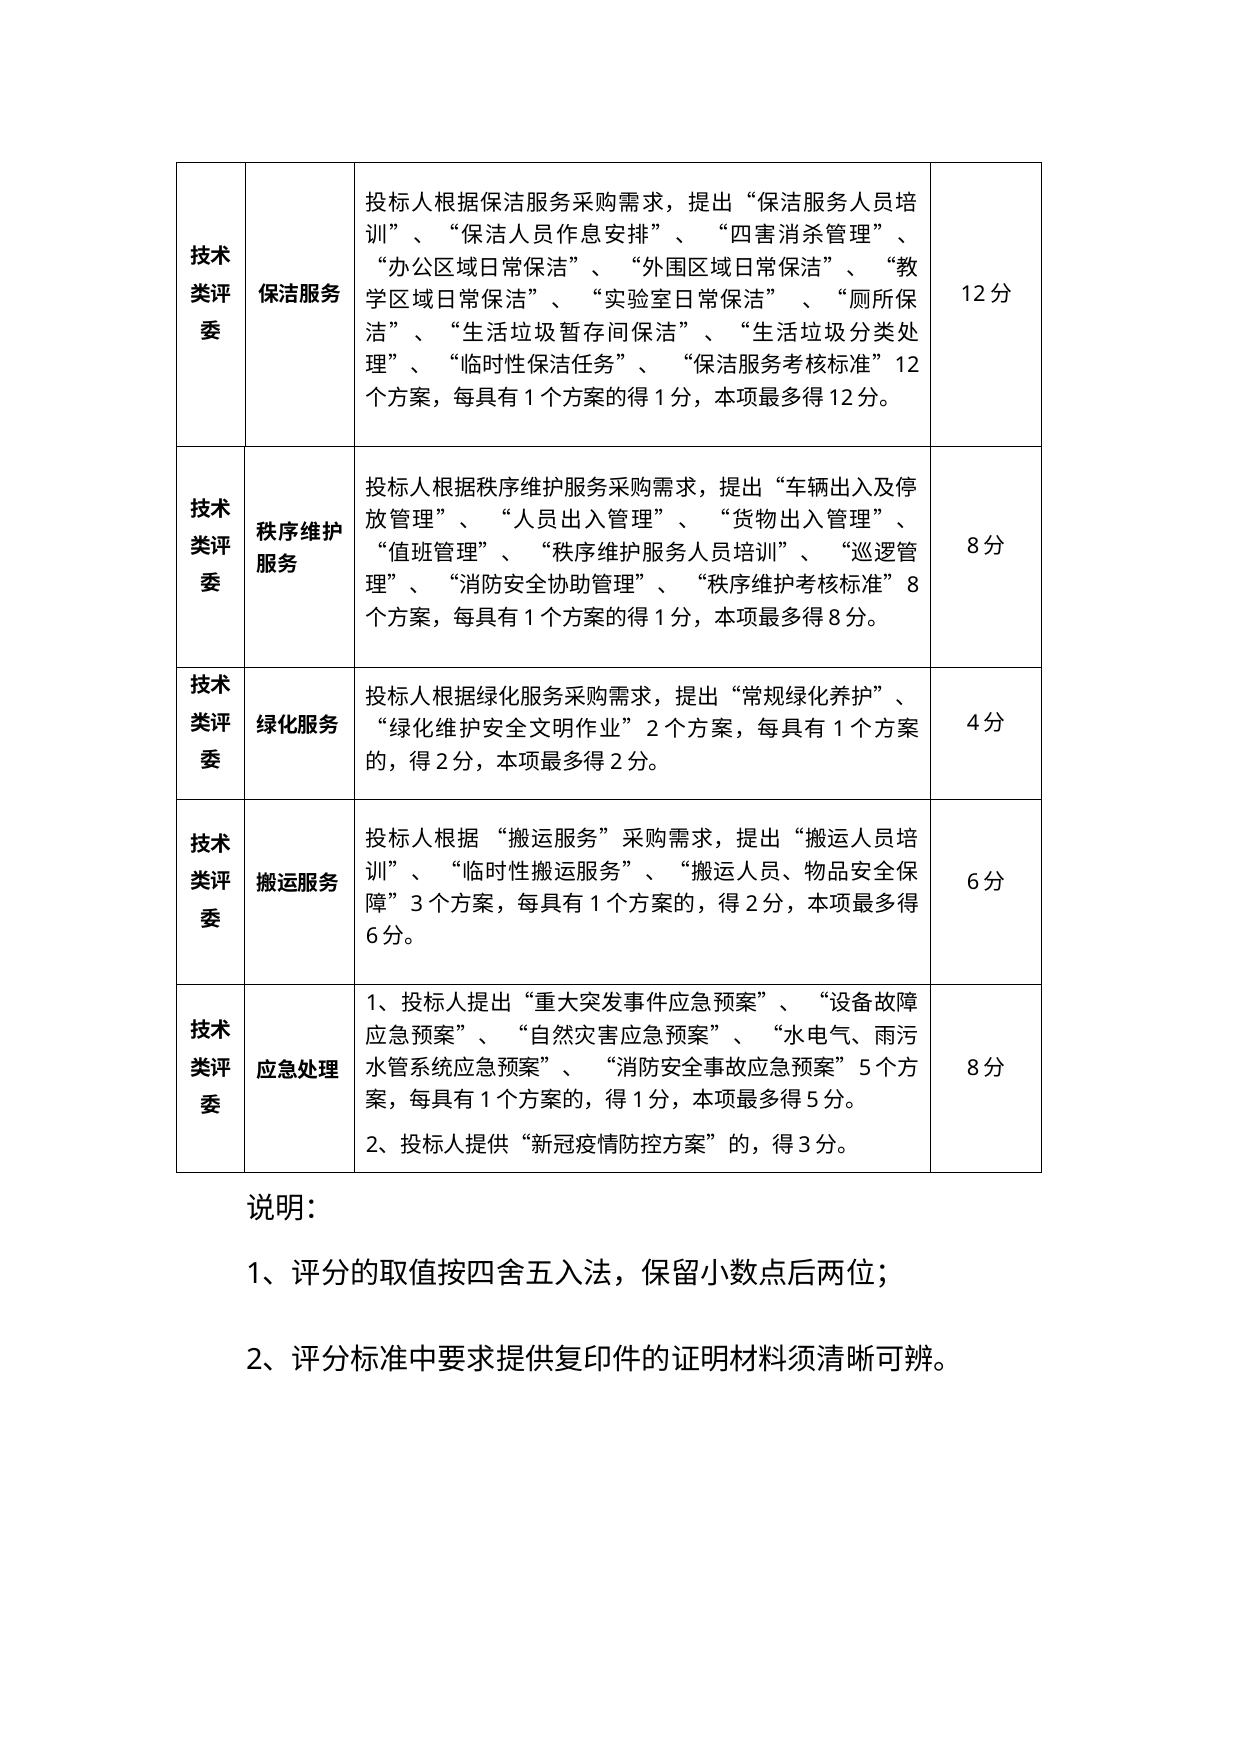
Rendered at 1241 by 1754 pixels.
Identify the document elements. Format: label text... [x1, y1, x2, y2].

table_cell 保洁服务 [246, 163, 354, 446]
table_cell 1、投标人提出“重大突发事件应急预案”、 “设备故障应急预案”、 “自然灾害应急预案”、 “水电气、雨污水管系统应急预案”、 “消防安全事故应急预案”5个方案，每具有1个方案的，得1分，本项最多得5分。 2、投标人提供“新冠疫情防控方案”的，得3分。 [355, 985, 930, 1172]
table_cell 技术类评委 [177, 985, 244, 1172]
table_cell 12分 [931, 163, 1041, 446]
text 说明： [187, 1173, 1053, 1238]
table_cell 6分 [931, 800, 1041, 984]
table_cell 投标人根据 “搬运服务”采购需求，提出“搬运人员培训”、 “临时性搬运服务”、“搬运人员、物品安全保障”3个方案，每具有1个方案的，得2分，本项最多得6分。 [355, 800, 930, 984]
table_cell 投标人根据绿化服务采购需求，提出“常规绿化养护”、 “绿化维护安全文明作业”2个方案，每具有1个方案的，得2分，本项最多得2分。 [355, 668, 930, 799]
text 1、评分的取值按四舍五入法，保留小数点后两位； [187, 1238, 1053, 1303]
table_cell 绿化服务 [245, 668, 354, 799]
table_cell 8分 [931, 447, 1041, 667]
table_cell 4分 [931, 668, 1041, 799]
table_cell 秩序维护服务 [245, 447, 354, 667]
table_cell 投标人根据保洁服务采购需求，提出“保洁服务人员培训”、“保洁人员作息安排”、 “四害消杀管理”、 “办公区域日常保洁”、 “外围区域日常保洁”、 “教学区域日常保洁”、 “实验室日常保洁” 、“厕所保洁”、“生活垃圾暂存间保洁”、“生活垃圾分类处理”、 “临时性保洁任务”、 “保洁服务考核标准”12个方案，每具有1个方案的得1分，本项最多得12分。 [355, 163, 930, 446]
table_cell 技术类评委 [177, 163, 245, 446]
table_cell 技术类评委 [177, 668, 244, 799]
text 2、评分标准中要求提供复印件的证明材料须清晰可辨。 [187, 1324, 1053, 1389]
table_cell 应急处理 [245, 985, 354, 1172]
table_cell 8分 [931, 985, 1041, 1172]
table_cell 技术类评委 [177, 447, 244, 667]
table_cell 技术类评委 [177, 800, 244, 984]
table_cell 搬运服务 [245, 800, 354, 984]
table_cell 投标人根据秩序维护服务采购需求，提出“车辆出入及停放管理”、 “人员出入管理”、 “货物出入管理”、 “值班管理”、 “秩序维护服务人员培训”、 “巡逻管理”、 “消防安全协助管理”、 “秩序维护考核标准”8个方案，每具有1个方案的得1分，本项最多得8分。 [355, 447, 930, 667]
